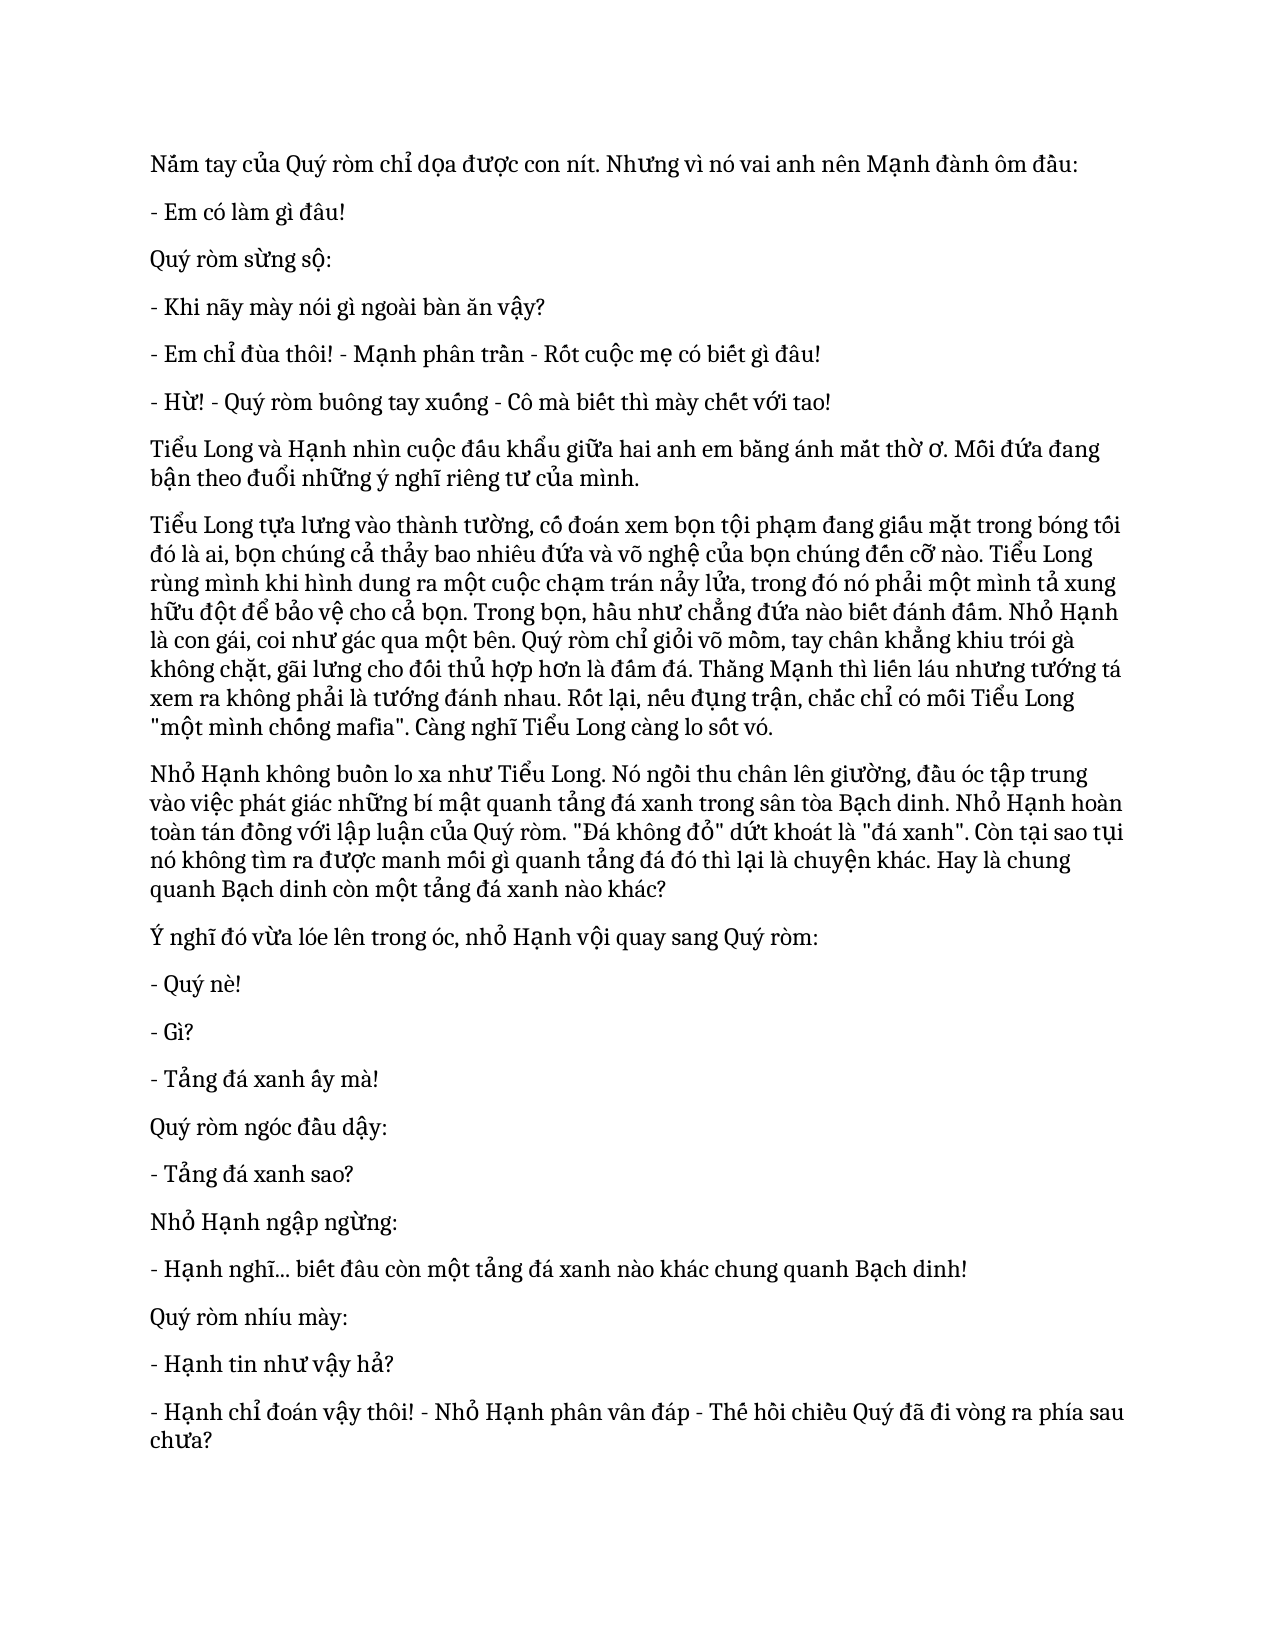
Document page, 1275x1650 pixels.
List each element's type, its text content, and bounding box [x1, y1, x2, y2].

text Nhỏ Hạnh không buồn lo xa như Tiểu Long. Nó ngồi thu chân lên giường, đầu óc tập trung vào việc phát giác những bí mật quanh tảng đá xanh trong sân tòa Bạch dinh. Nhỏ Hạnh hoàn toàn tán đồng với lập luận của Quý ròm. "Đá không đỏ" dứt khoát là "đá xanh". Còn tại sao tụi nó không tìm ra được manh mối gì quanh tảng đá đó thì lại là chuyện khác. Hay là chung quanh Bạch dinh còn một tảng đá xanh nào khác? [150, 760, 1125, 904]
text Quý ròm nhíu mày: [150, 1302, 1125, 1331]
text - Em chỉ đùa thôi! - Mạnh phân trần - Rốt cuộc mẹ có biết gì đâu! [150, 340, 1125, 369]
text - Quý nè! [150, 970, 1125, 999]
text - Gì? [150, 1017, 1125, 1046]
text - Hạnh tin như vậy hả? [150, 1350, 1125, 1379]
text - Tảng đá xanh sao? [150, 1160, 1125, 1189]
text Tiểu Long tựa lưng vào thành tường, cố đoán xem bọn tội phạm đang giấu mặt trong bóng tối đó là ai, bọn chúng cả thảy bao nhiêu đứa và võ nghệ của bọn chúng đến cỡ nào. Tiểu Long rùng mình khi hình dung ra một cuộc chạm trán nảy lửa, trong đó nó phải một mình tả xung hữu đột để bảo vệ cho cả bọn. Trong bọn, hầu như chẳng đứa nào biết đánh đấm. Nhỏ Hạnh là con gái, coi như gác qua một bên. Quý ròm chỉ giỏi võ mồm, tay chân khẳng khiu trói gà không chặt, gãi lưng cho đối thủ hợp hơn là đấm đá. Thằng Mạnh thì liến láu nhưng tướng tá xem ra không phải là tướng đánh nhau. Rốt lại, nếu đụng trận, chắc chỉ có mỗi Tiểu Long "một mình chống mafia". Càng nghĩ Tiểu Long càng lo sốt vó. [150, 511, 1125, 741]
text - Tảng đá xanh ấy mà! [150, 1065, 1125, 1094]
text - Hạnh nghĩ... biết đâu còn một tảng đá xanh nào khác chung quanh Bạch dinh! [150, 1255, 1125, 1284]
text Ý nghĩ đó vừa lóe lên trong óc, nhỏ Hạnh vội quay sang Quý ròm: [150, 922, 1125, 951]
text Nắm tay của Quý ròm chỉ dọa được con nít. Nhưng vì nó vai anh nên Mạnh đành ôm đầu: [150, 150, 1125, 179]
text Quý ròm ngóc đầu dậy: [150, 1112, 1125, 1141]
text - Em có làm gì đâu! [150, 197, 1125, 226]
text - Khi nãy mày nói gì ngoài bàn ăn vậy? [150, 292, 1125, 321]
text - Hừ! - Quý ròm buông tay xuống - Cô mà biết thì mày chết với tao! [150, 387, 1125, 416]
text Quý ròm sừng sộ: [150, 245, 1125, 274]
text Nhỏ Hạnh ngập ngừng: [150, 1207, 1125, 1236]
text Tiểu Long và Hạnh nhìn cuộc đấu khẩu giữa hai anh em bằng ánh mắt thờ ơ. Mỗi đứa đang bận theo đuổi những ý nghĩ riêng tư của mình. [150, 435, 1125, 492]
text - Hạnh chỉ đoán vậy thôi! - Nhỏ Hạnh phân vân đáp - Thế hồi chiều Quý đã đi vòng ra phía sau chưa? [150, 1397, 1125, 1455]
